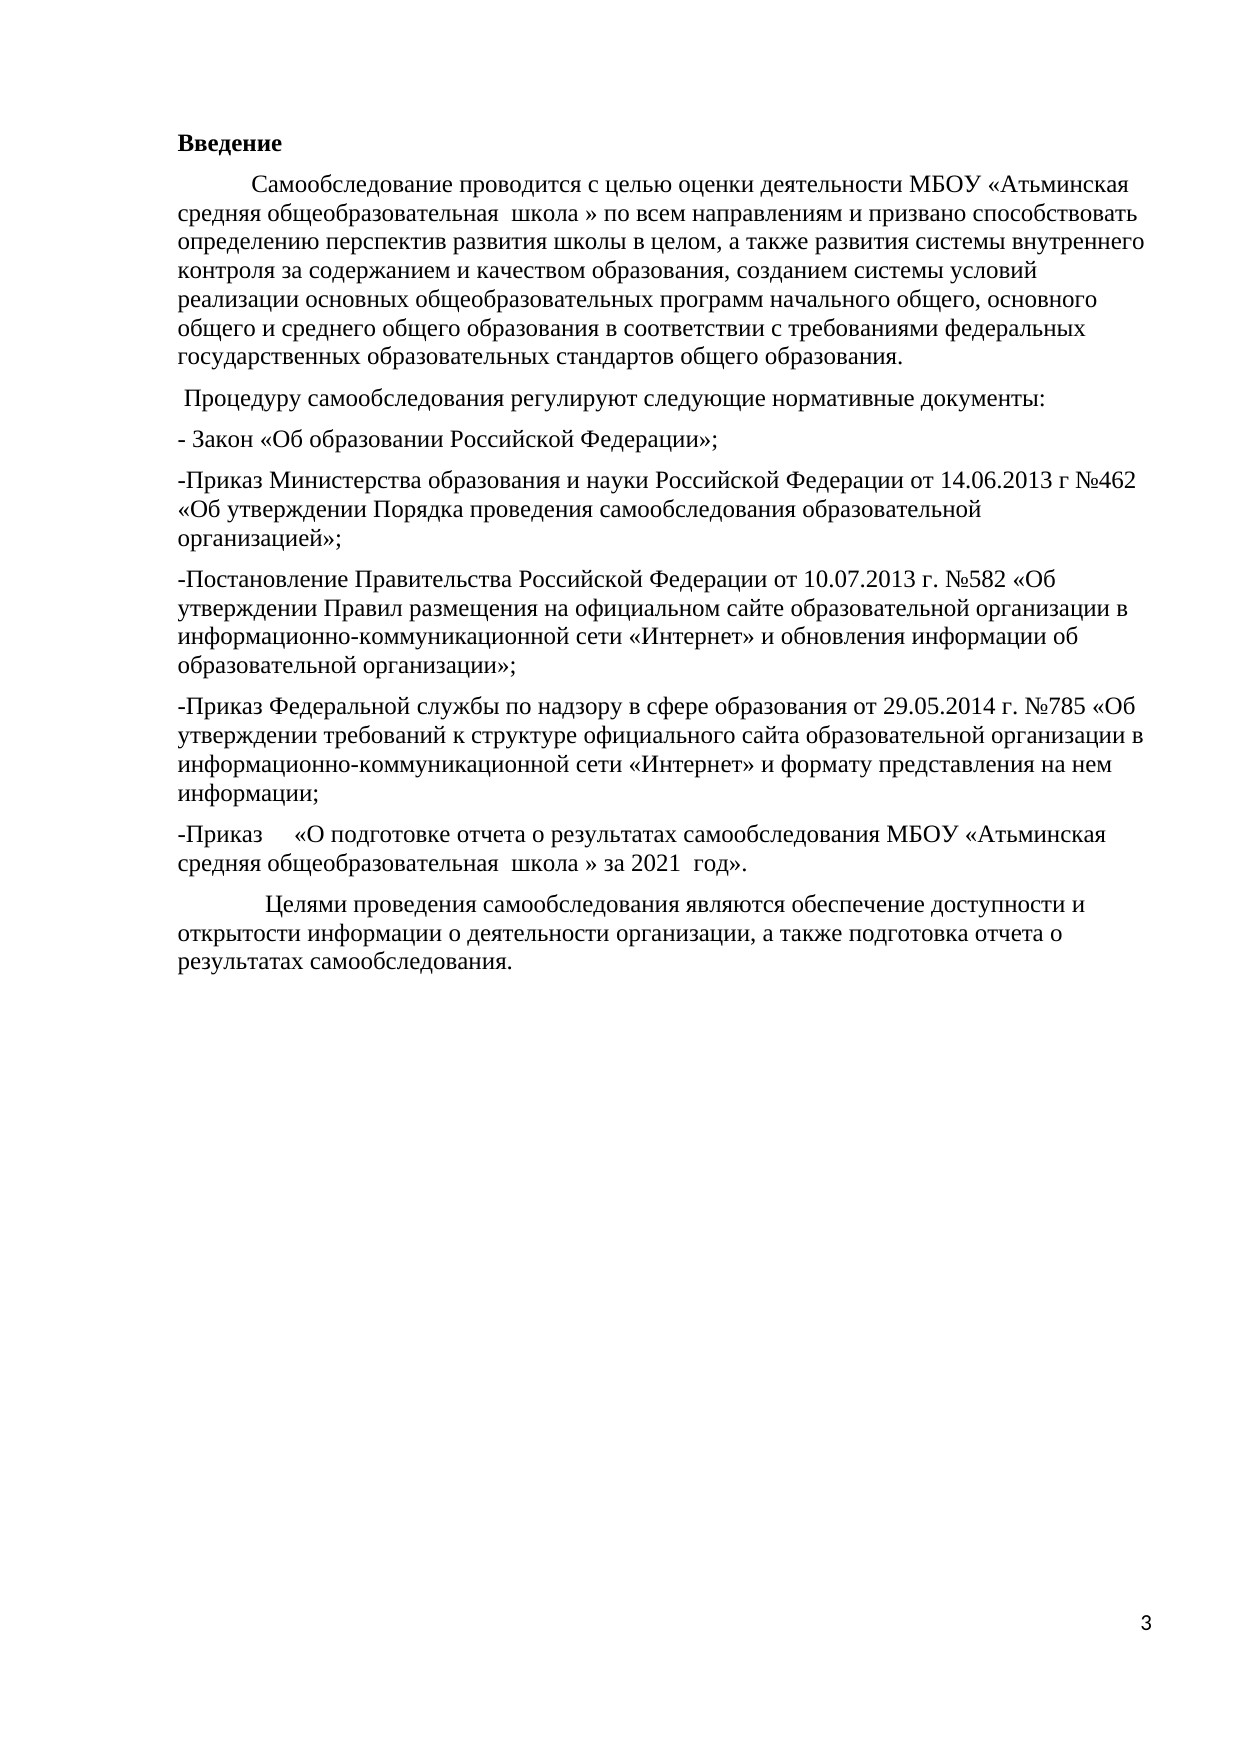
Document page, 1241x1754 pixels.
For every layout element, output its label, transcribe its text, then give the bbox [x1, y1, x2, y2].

text - Закон «Об образовании Российской Федерации»; [177, 424, 1152, 453]
text Целями проведения самообследования являются обеспечение доступности и открытости информации о деятельности организации, а также подготовка отчета о результатах самообследования. [81, 889, 1152, 975]
text -Приказ «О подготовке отчета о результатах самообследования МБОУ «Атьминская средняя общеобразовательная школа » за 2021 год». [177, 819, 1152, 876]
text -Постановление Правительства Российской Федерации от 10.07.2013 г. №582 «Об утверждении Правил размещения на официальном сайте образовательной организации в информационно-коммуникационной сети «Интернет» и обновления информации об образовательной организации»; [177, 564, 1152, 679]
text -Приказ Министерства образования и науки Российской Федерации от 14.06.2013 г №462 «Об утверждении Порядка проведения самообследования образовательной организацией»; [177, 465, 1152, 551]
text -Приказ Федеральной службы по надзору в сфере образования от 29.05.2014 г. №785 «Об утверждении требований к структуре официального сайта образовательной организации в информационно-коммуникационной сети «Интернет» и формату представления на нем информации; [177, 691, 1152, 806]
text Введение [177, 128, 1152, 156]
text Самообследование проводится с целью оценки деятельности МБОУ «Атьминская средняя общеобразовательная школа » по всем направлениям и призвано способствовать определению перспектив развития школы в целом, а также развития системы внутреннего контроля за содержанием и качеством образования, созданием системы условий реализации основных общеобразовательных программ начального общего, основного общего и среднего общего образования в соответствии с требованиями федеральных государственных образовательных стандартов общего образования. [177, 169, 1152, 370]
text Процедуру самообследования регулируют следующие нормативные документы: [177, 383, 1152, 411]
